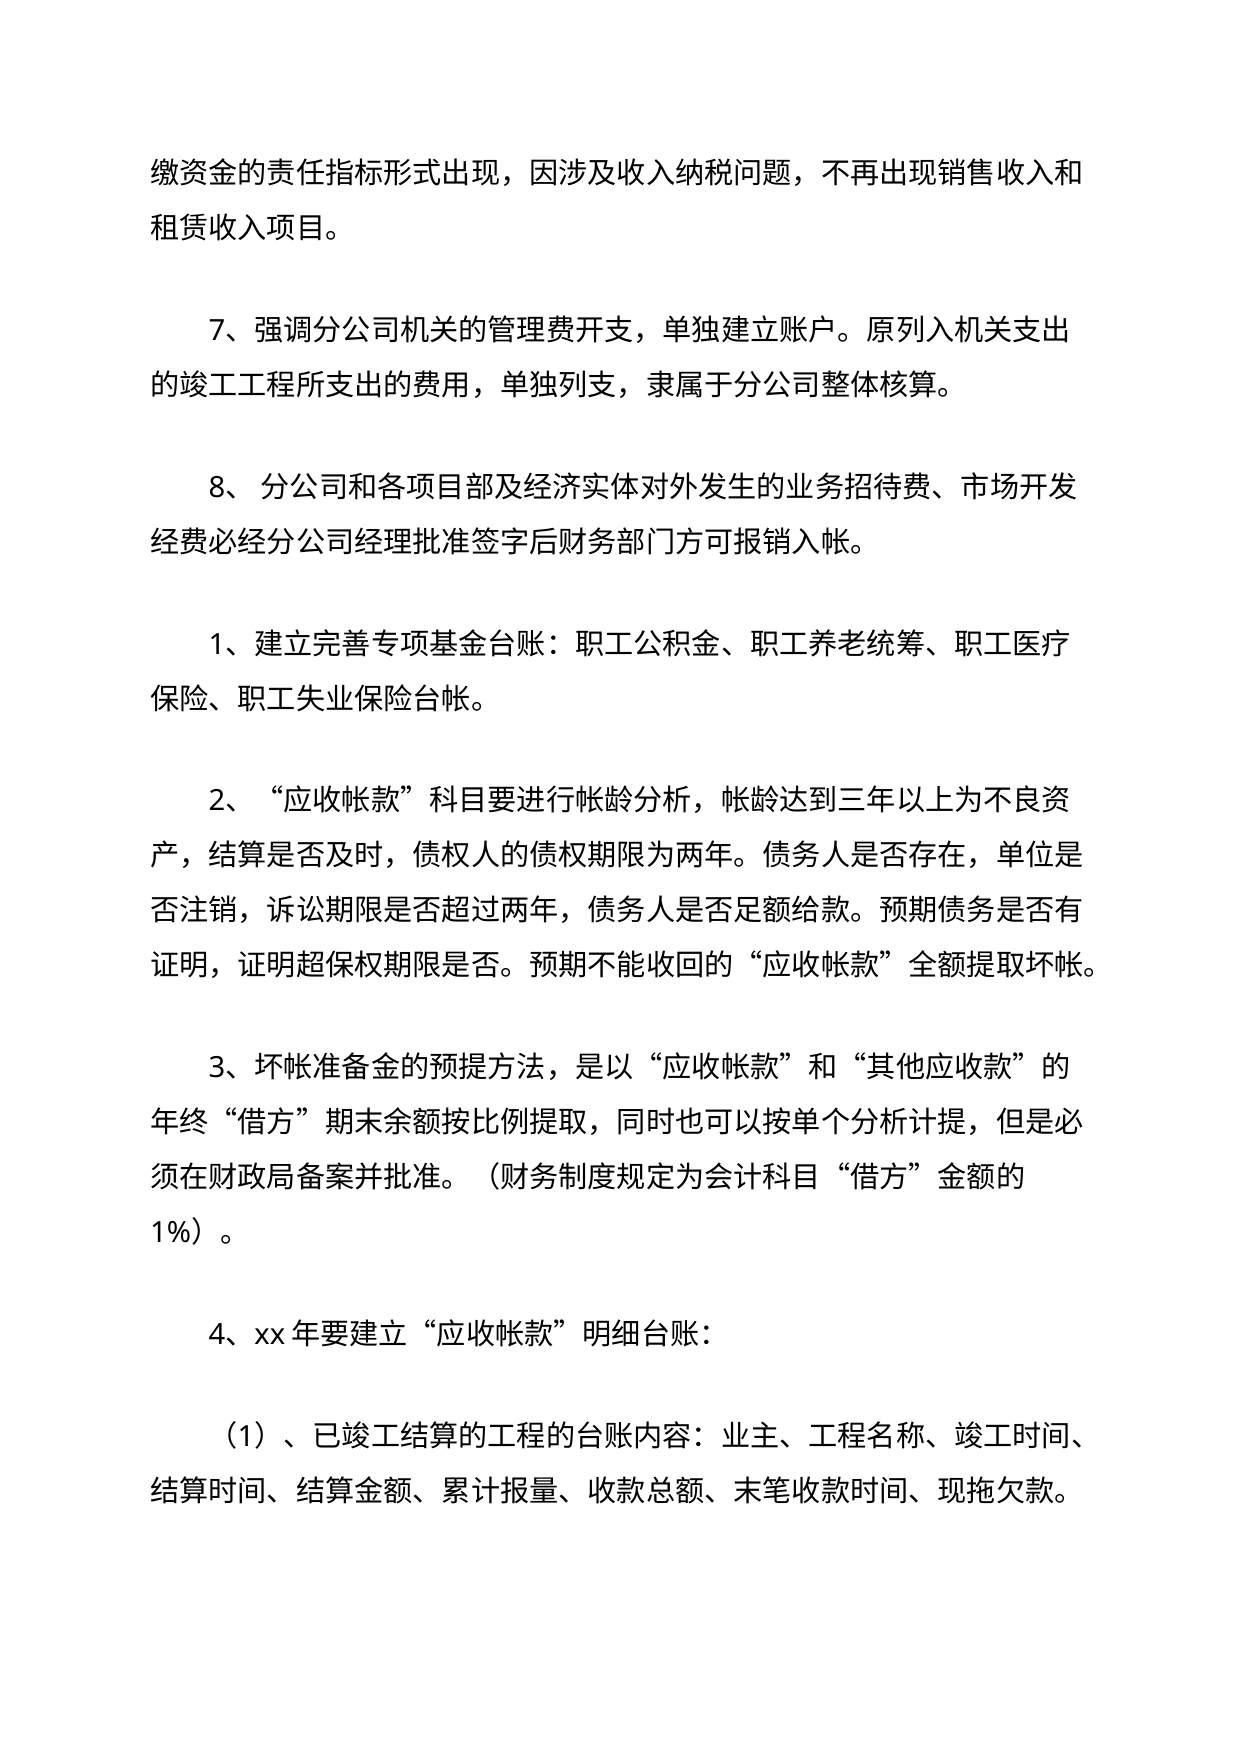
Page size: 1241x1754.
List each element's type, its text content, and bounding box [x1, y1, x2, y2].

text 4、xx年要建立“应收帐款”明细台账： [150, 1310, 1090, 1353]
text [150, 150, 1090, 247]
text 3、坏帐准备金的预提方法，是以“应收帐款”和“其他应收款”的年终“借方”期末余额按比例提取，同时也可以按单个分析计提，但是必须在财政局备案并批准。（财务制度规定为会计科目“借方”金额的1%）。 [150, 1043, 1090, 1251]
text 2、“应收帐款”科目要进行帐龄分析，帐龄达到三年以上为不良资产，结算是否及时，债权人的债权期限为两年。债务人是否存在，单位是否注销，诉讼期限是否超过两年，债务人是否足额给款。预期债务是否有证明，证明超保权期限是否。预期不能收回的“应收帐款”全额提取坏帐。 [150, 777, 1090, 984]
text （1）、已竣工结算的工程的台账内容：业主、工程名称、竣工时间、结算时间、结算金额、累计报量、收款总额、末笔收款时间、现拖欠款。 [150, 1412, 1090, 1509]
text 8、 分公司和各项目部及经济实体对外发生的业务招待费、市场开发经费必经分公司经理批准签字后财务部门方可报销入帐。 [150, 463, 1090, 561]
text 1、建立完善专项基金台账：职工公积金、职工养老统筹、职工医疗保险、职工失业保险台帐。 [150, 620, 1090, 717]
text 7、强调分公司机关的管理费开支，单独建立账户。原列入机关支出的竣工工程所支出的费用，单独列支，隶属于分公司整体核算。 [150, 307, 1090, 404]
